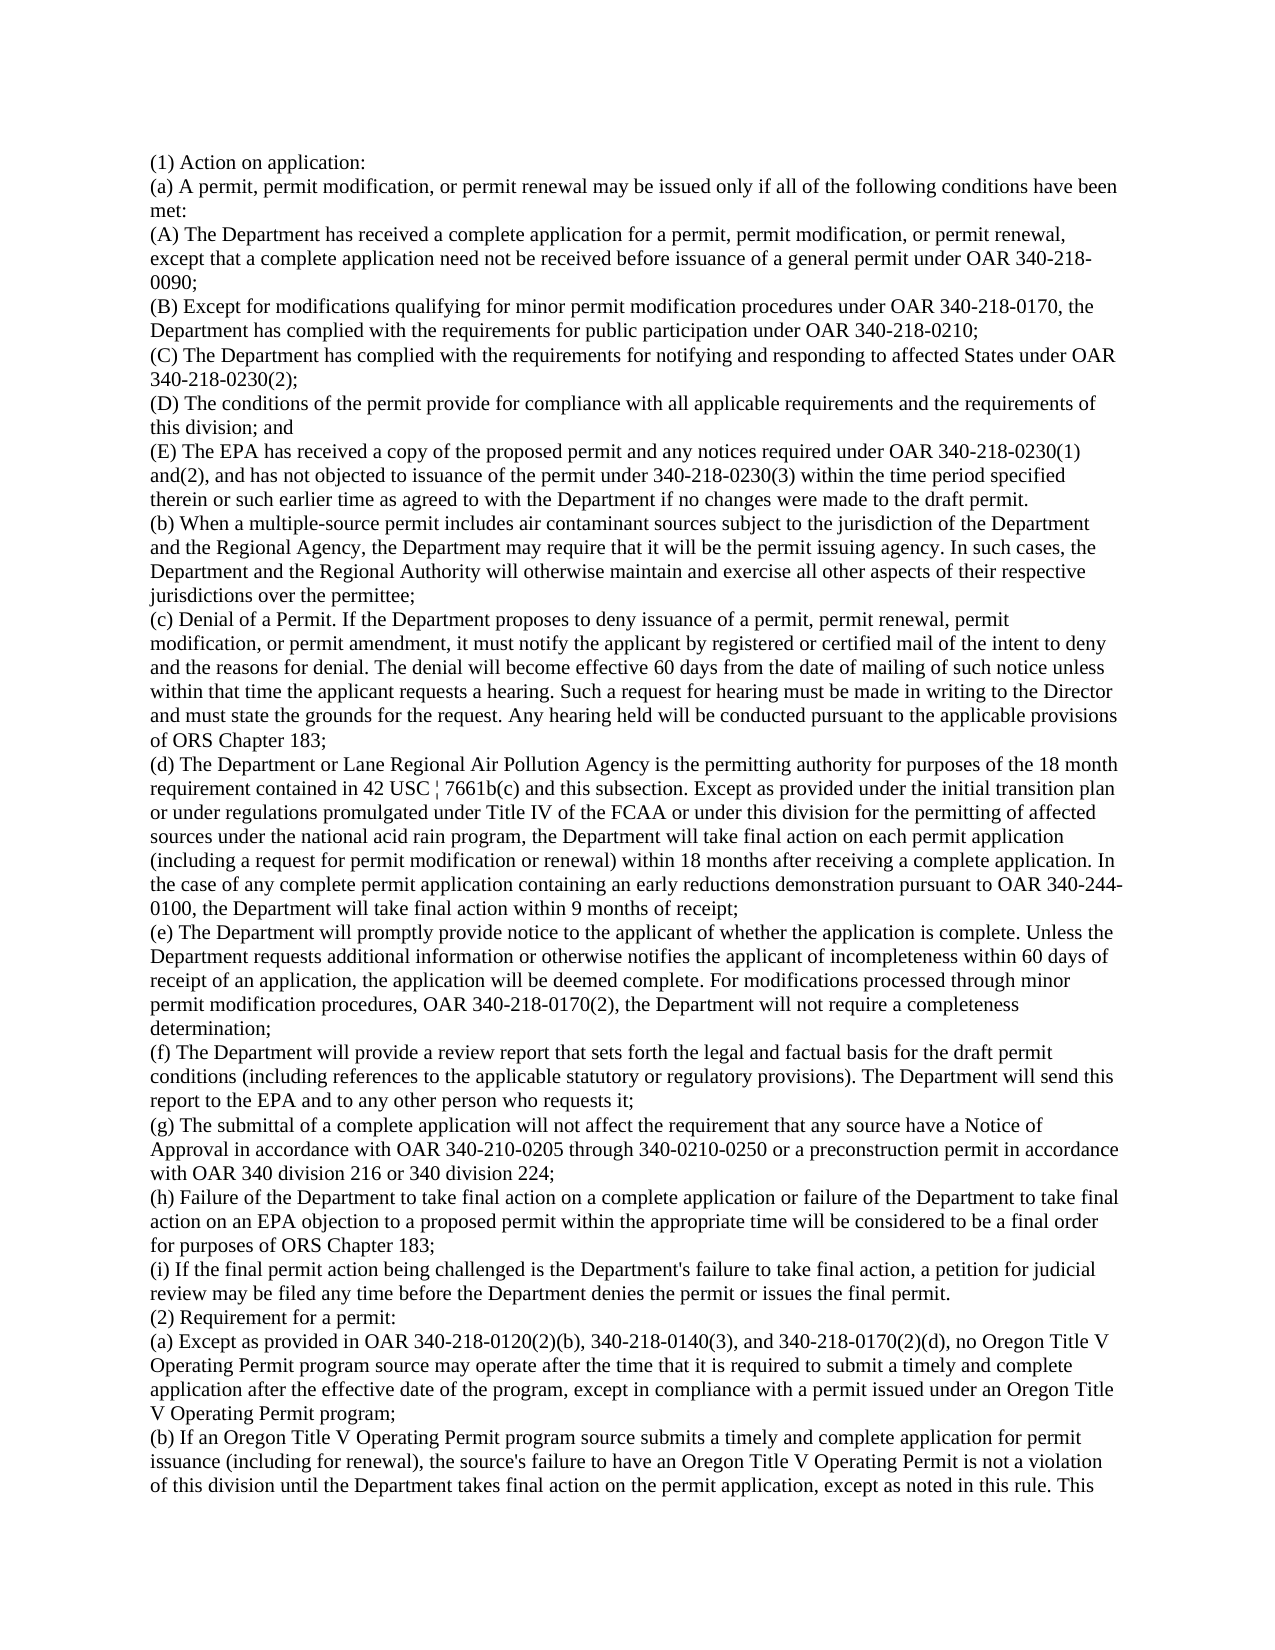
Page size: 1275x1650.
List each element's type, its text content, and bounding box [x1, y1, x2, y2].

text (i) If the final permit action being challenged is the Department's failure to take final action, a petition for judicial review may be filed any time before the Department denies the permit or issues the final permit. [150, 1257, 1125, 1305]
text (h) Failure of the Department to take final action on a complete application or failure of the Department to take final action on an EPA objection to a proposed permit within the appropriate time will be considered to be a final order for purposes of ORS Chapter 183; [150, 1185, 1125, 1257]
text (g) The submittal of a complete application will not affect the requirement that any source have a Notice of Approval in accordance with OAR 340-210-0205 through 340-0210-0250 or a preconstruction permit in accordance with OAR 340 division 216 or 340 division 224; [150, 1112, 1125, 1185]
text (C) The Department has complied with the requirements for notifying and responding to affected States under OAR 340-218-0230(2); [150, 342, 1125, 391]
text (a) Except as provided in OAR 340-218-0120(2)(b), 340-218-0140(3), and 340-218-0170(2)(d), no Oregon Title V Operating Permit program source may operate after the time that it is required to submit a timely and complete application after the effective date of the program, except in compliance with a permit issued under an Oregon Title V Operating Permit program; [150, 1329, 1125, 1425]
text (D) The conditions of the permit provide for compliance with all applicable requirements and the requirements of this division; and [150, 391, 1125, 439]
text (e) The Department will promptly provide notice to the applicant of whether the application is complete. Unless the Department requests additional information or otherwise notifies the applicant of incompleteness within 60 days of receipt of an application, the application will be deemed complete. For modifications processed through minor permit modification procedures, OAR 340-218-0170(2), the Department will not require a completeness determination; [150, 920, 1125, 1040]
text (d) The Department or Lane Regional Air Pollution Agency is the permitting authority for purposes of the 18 month requirement contained in 42 USC ¦ 7661b(c) and this subsection. Except as provided under the initial transition plan or under regulations promulgated under Title IV of the FCAA or under this division for the permitting of affected sources under the national acid rain program, the Department will take final action on each permit application (including a request for permit modification or renewal) within 18 months after receiving a complete application. In the case of any complete permit application containing an early reductions demonstration pursuant to OAR 340-244-0100, the Department will take final action within 9 months of receipt; [150, 752, 1125, 920]
text (a) A permit, permit modification, or permit renewal may be issued only if all of the following conditions have been met: [150, 174, 1125, 222]
text (1) Action on application: [150, 150, 1125, 174]
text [150, 1425, 1125, 1497]
text (E) The EPA has received a copy of the proposed permit and any notices required under OAR 340-218-0230(1) and(2), and has not objected to issuance of the permit under 340-218-0230(3) within the time period specified therein or such earlier time as agreed to with the Department if no changes were made to the draft permit. [150, 439, 1125, 511]
text (b) When a multiple-source permit includes air contaminant sources subject to the jurisdiction of the Department and the Regional Agency, the Department may require that it will be the permit issuing agency. In such cases, the Department and the Regional Authority will otherwise maintain and exercise all other aspects of their respective jurisdictions over the permittee; [150, 511, 1125, 607]
text (B) Except for modifications qualifying for minor permit modification procedures under OAR 340-218-0170, the Department has complied with the requirements for public participation under OAR 340-218-0210; [150, 294, 1125, 342]
text (c) Denial of a Permit. If the Department proposes to deny issuance of a permit, permit renewal, permit modification, or permit amendment, it must notify the applicant by registered or certified mail of the intent to deny and the reasons for denial. The denial will become effective 60 days from the date of mailing of such notice unless within that time the applicant requests a hearing. Such a request for hearing must be made in writing to the Director and must state the grounds for the request. Any hearing held will be conducted pursuant to the applicable provisions of ORS Chapter 183; [150, 607, 1125, 752]
text (2) Requirement for a permit: [150, 1305, 1125, 1329]
text (A) The Department has received a complete application for a permit, permit modification, or permit renewal, except that a complete application need not be received before issuance of a general permit under OAR 340-218-0090; [150, 222, 1125, 294]
text (f) The Department will provide a review report that sets forth the legal and factual basis for the draft permit conditions (including references to the applicable statutory or regulatory provisions). The Department will send this report to the EPA and to any other person who requests it; [150, 1040, 1125, 1112]
